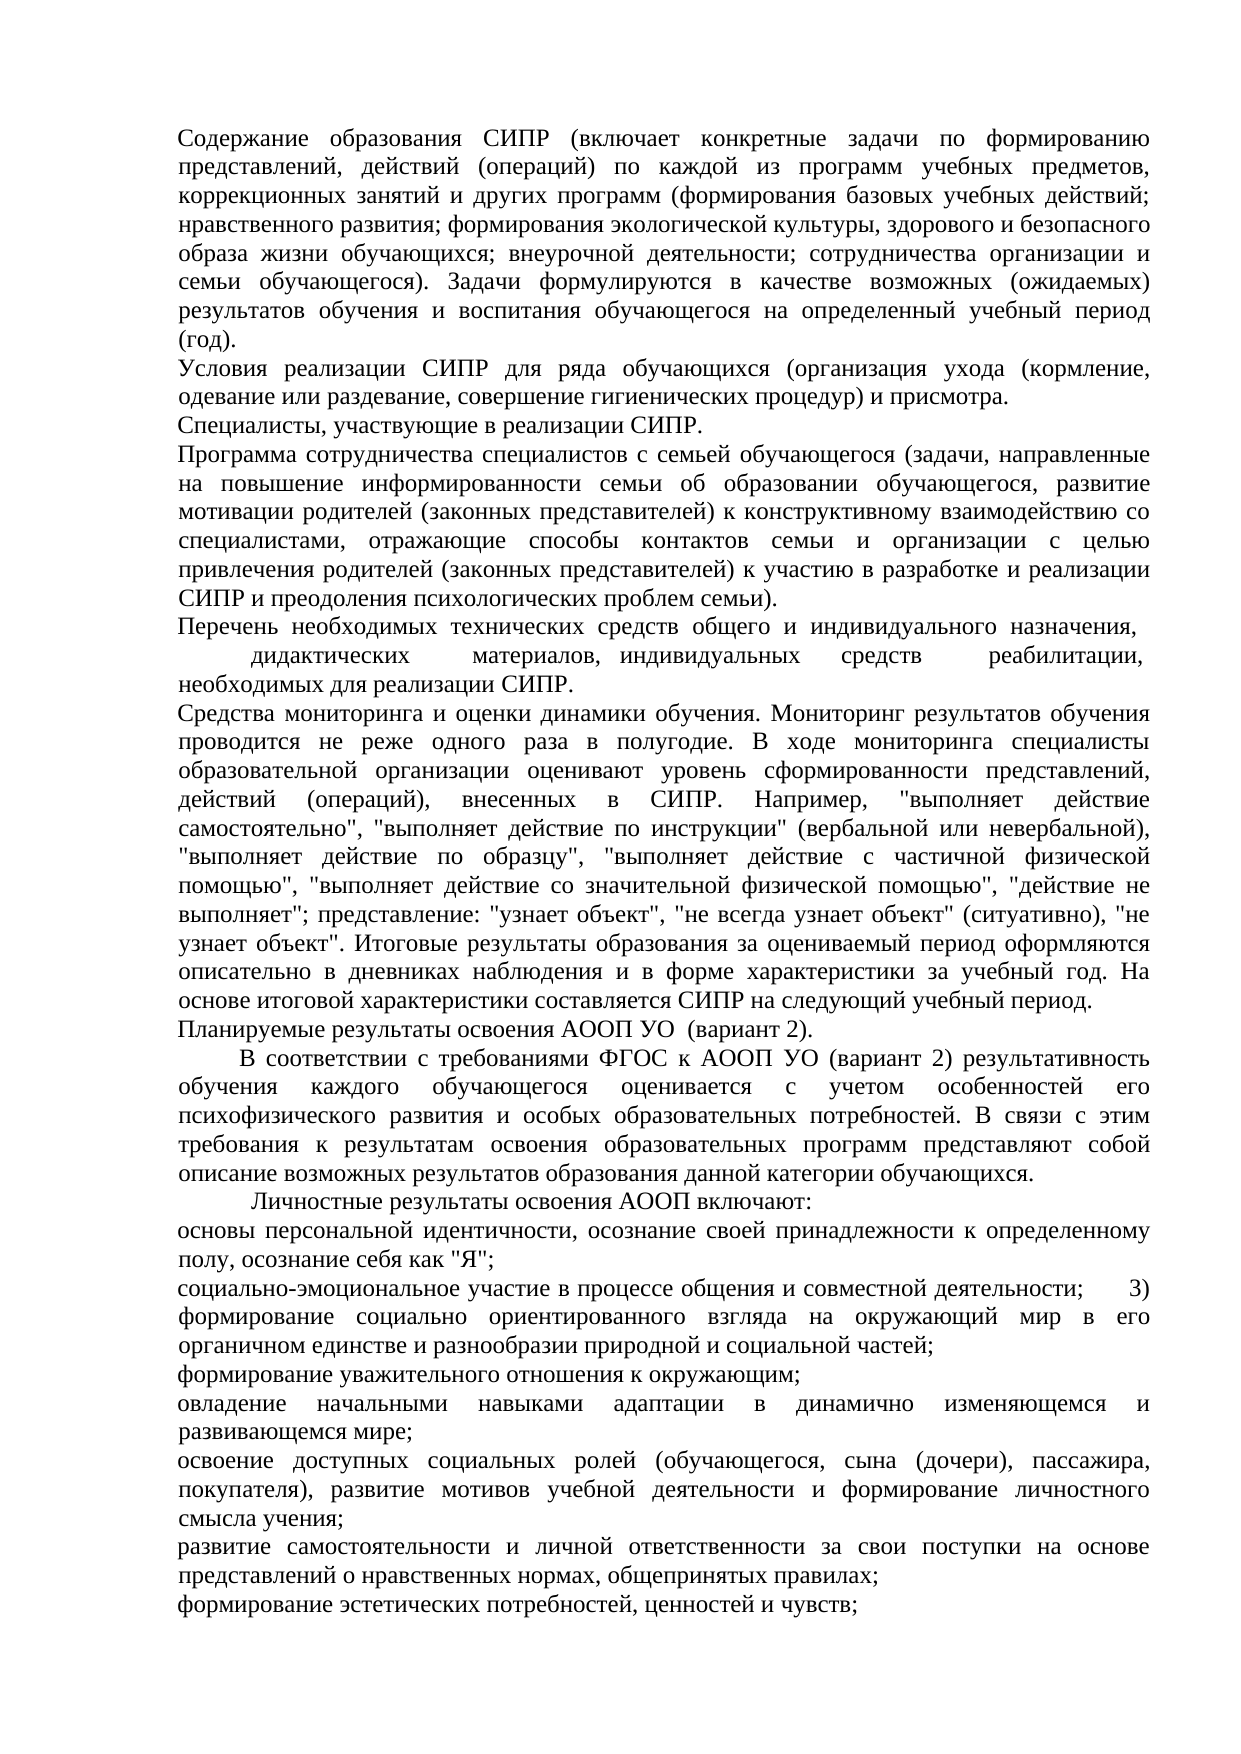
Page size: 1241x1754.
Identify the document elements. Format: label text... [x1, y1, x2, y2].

text Средства мониторинга и оценки динамики обучения. Мониторинг результатов обучения проводится не реже одного раза в полугодие. В ходе мониторинга специалисты образовательной организации оценивают уровень сформированности представлений, действий (операций), внесенных в СИПР. Например, "выполняет действие самостоятельно", "выполняет действие по инструкции" (вербальной или невербальной), "выполняет действие по образцу", "выполняет действие с частичной физической помощью", "выполняет действие со значительной физической помощью", "действие не выполняет"; представление: "узнает объект", "не всегда узнает объект" (ситуативно), "не узнает объект". Итоговые результаты образования за оцениваемый период оформляются описательно в дневниках наблюдения и в форме характеристики за учебный год. На основе итоговой характеристики составляется СИПР на следующий учебный период. [177, 698, 1151, 1014]
text социально-эмоциональное участие в процессе общения и совместной деятельности; 3) формирование социально ориентированного взгляда на окружающий мир в его органичном единстве и разнообразии природной и социальной частей; [177, 1273, 1151, 1359]
text Специалисты, участвующие в реализации СИПР. [177, 410, 1151, 439]
text формирование эстетических потребностей, ценностей и чувств; [177, 1589, 1151, 1618]
text освоение доступных социальных ролей (обучающегося, сына (дочери), пассажира, покупателя), развитие мотивов учебной деятельности и формирование личностного смысла учения; [177, 1445, 1151, 1531]
text Личностные результаты освоения АООП включают: [177, 1186, 1151, 1215]
text Планируемые результаты освоения АООП УО (вариант 2). [177, 1014, 1151, 1043]
text овладение начальными навыками адаптации в динамично изменяющемся и развивающемся мире; [177, 1388, 1151, 1445]
text В соответствии с требованиями ФГОС к АООП УО (вариант 2) результативность обучения каждого обучающегося оценивается с учетом особенностей его психофизического развития и особых образовательных потребностей. В связи с этим требования к результатам освоения образовательных программ представляют собой описание возможных результатов образования данной категории обучающихся. [177, 1043, 1151, 1186]
text Перечень необходимых технических средств общего и индивидуального назначения, дидактических материалов, индивидуальных средств реабилитации, необходимых для реализации СИПР. [177, 611, 1151, 698]
text Программа сотрудничества специалистов с семьей обучающегося (задачи, направленные на повышение информированности семьи об образовании обучающегося, развитие мотивации родителей (законных представителей) к конструктивному взаимодействию со специалистами, отражающие способы контактов семьи и организации с целью привлечения родителей (законных представителей) к участию в разработке и реализации СИПР и преодоления психологических проблем семьи). [177, 439, 1151, 611]
text формирование уважительного отношения к окружающим; [177, 1359, 1151, 1388]
text Условия реализации СИПР для ряда обучающихся (организация ухода (кормление, одевание или раздевание, совершение гигиенических процедур) и присмотра. [177, 353, 1151, 410]
text Содержание образования СИПР (включает конкретные задачи по формированию представлений, действий (операций) по каждой из программ учебных предметов, коррекционных занятий и других программ (формирования базовых учебных действий; нравственного развития; формирования экологической культуры, здорового и безопасного образа жизни обучающихся; внеурочной деятельности; сотрудничества организации и семьи обучающегося). Задачи формулируются в качестве возможных (ожидаемых) результатов обучения и воспитания обучающегося на определенный учебный период (год). [177, 123, 1151, 353]
text развитие самостоятельности и личной ответственности за свои поступки на основе представлений о нравственных нормах, общепринятых правилах; [177, 1531, 1151, 1589]
text основы персональной идентичности, осознание своей принадлежности к определенному полу, осознание себя как "Я"; [177, 1215, 1151, 1273]
